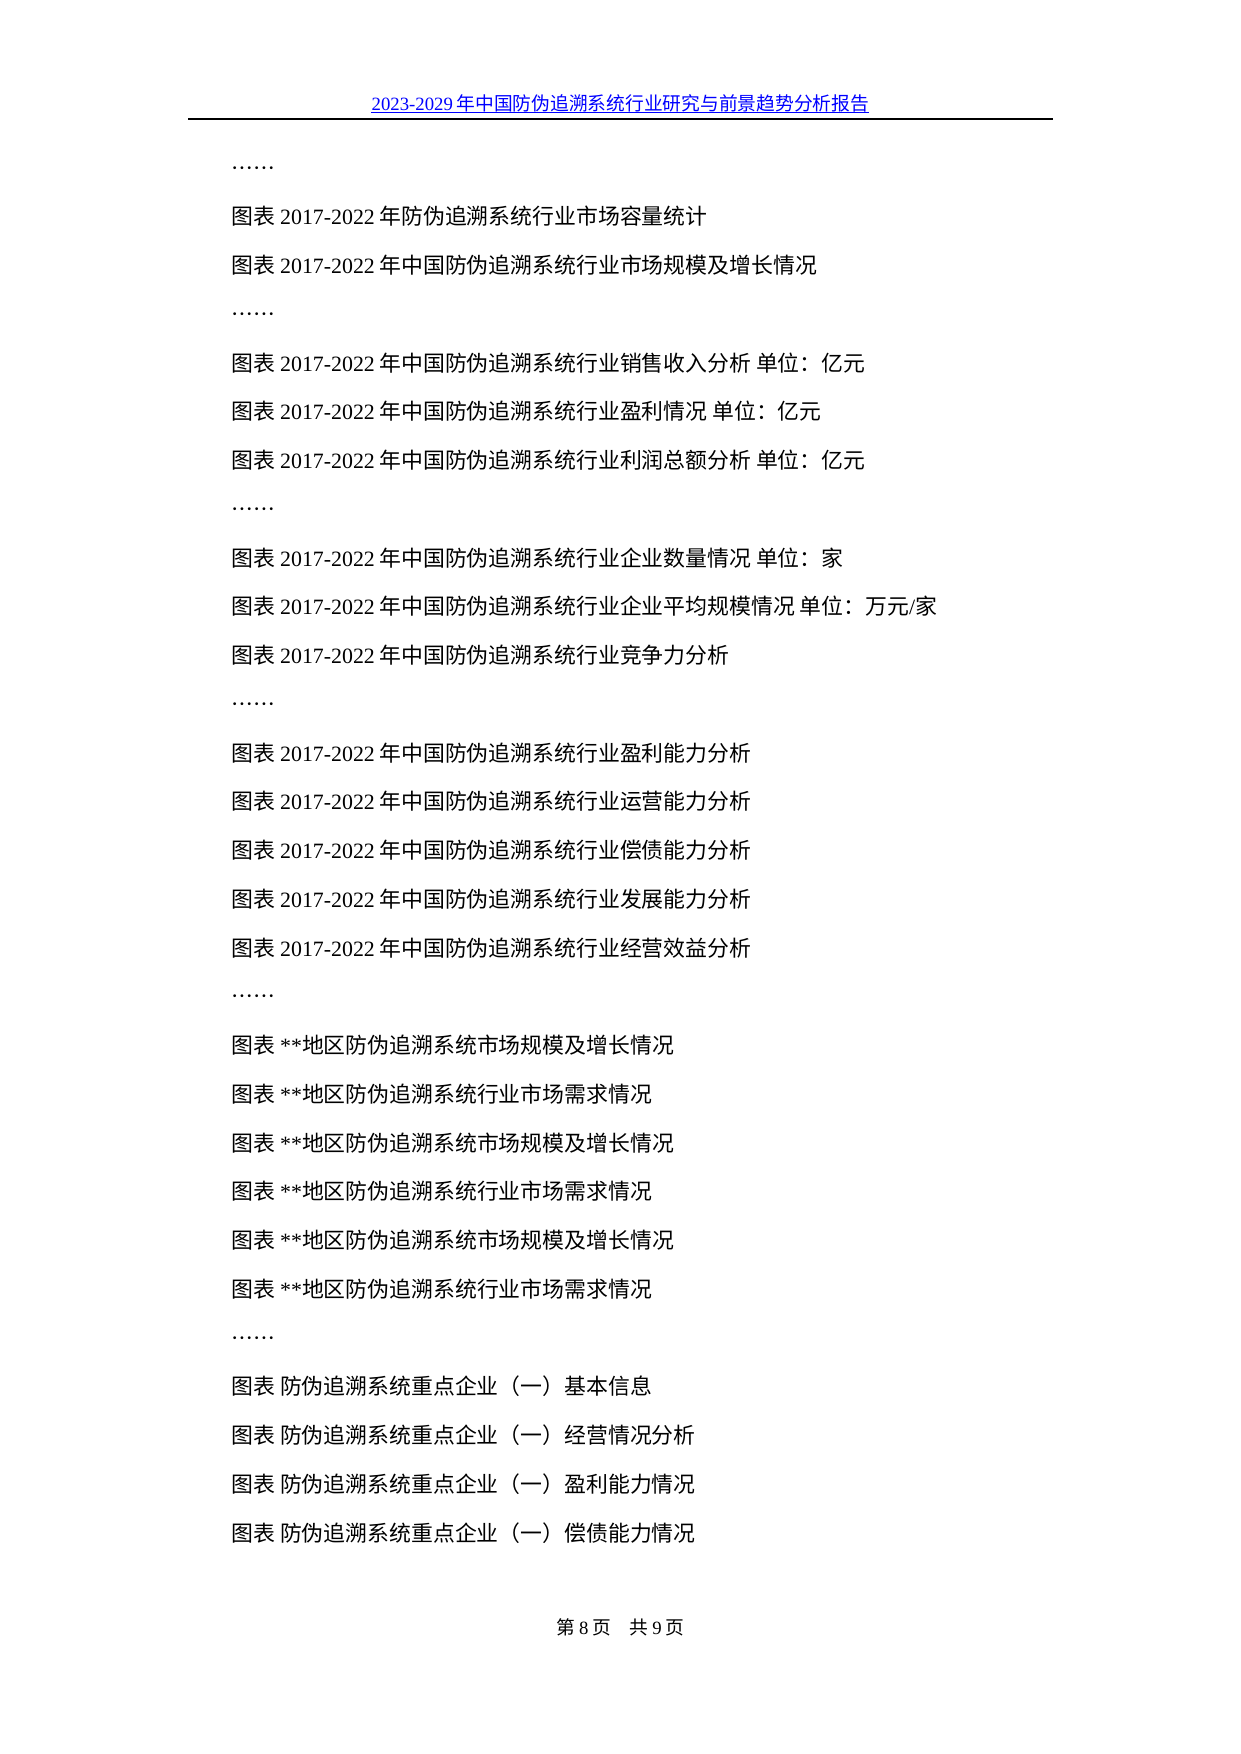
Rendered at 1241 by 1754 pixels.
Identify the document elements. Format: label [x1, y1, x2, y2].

text [187, 150, 1053, 1548]
